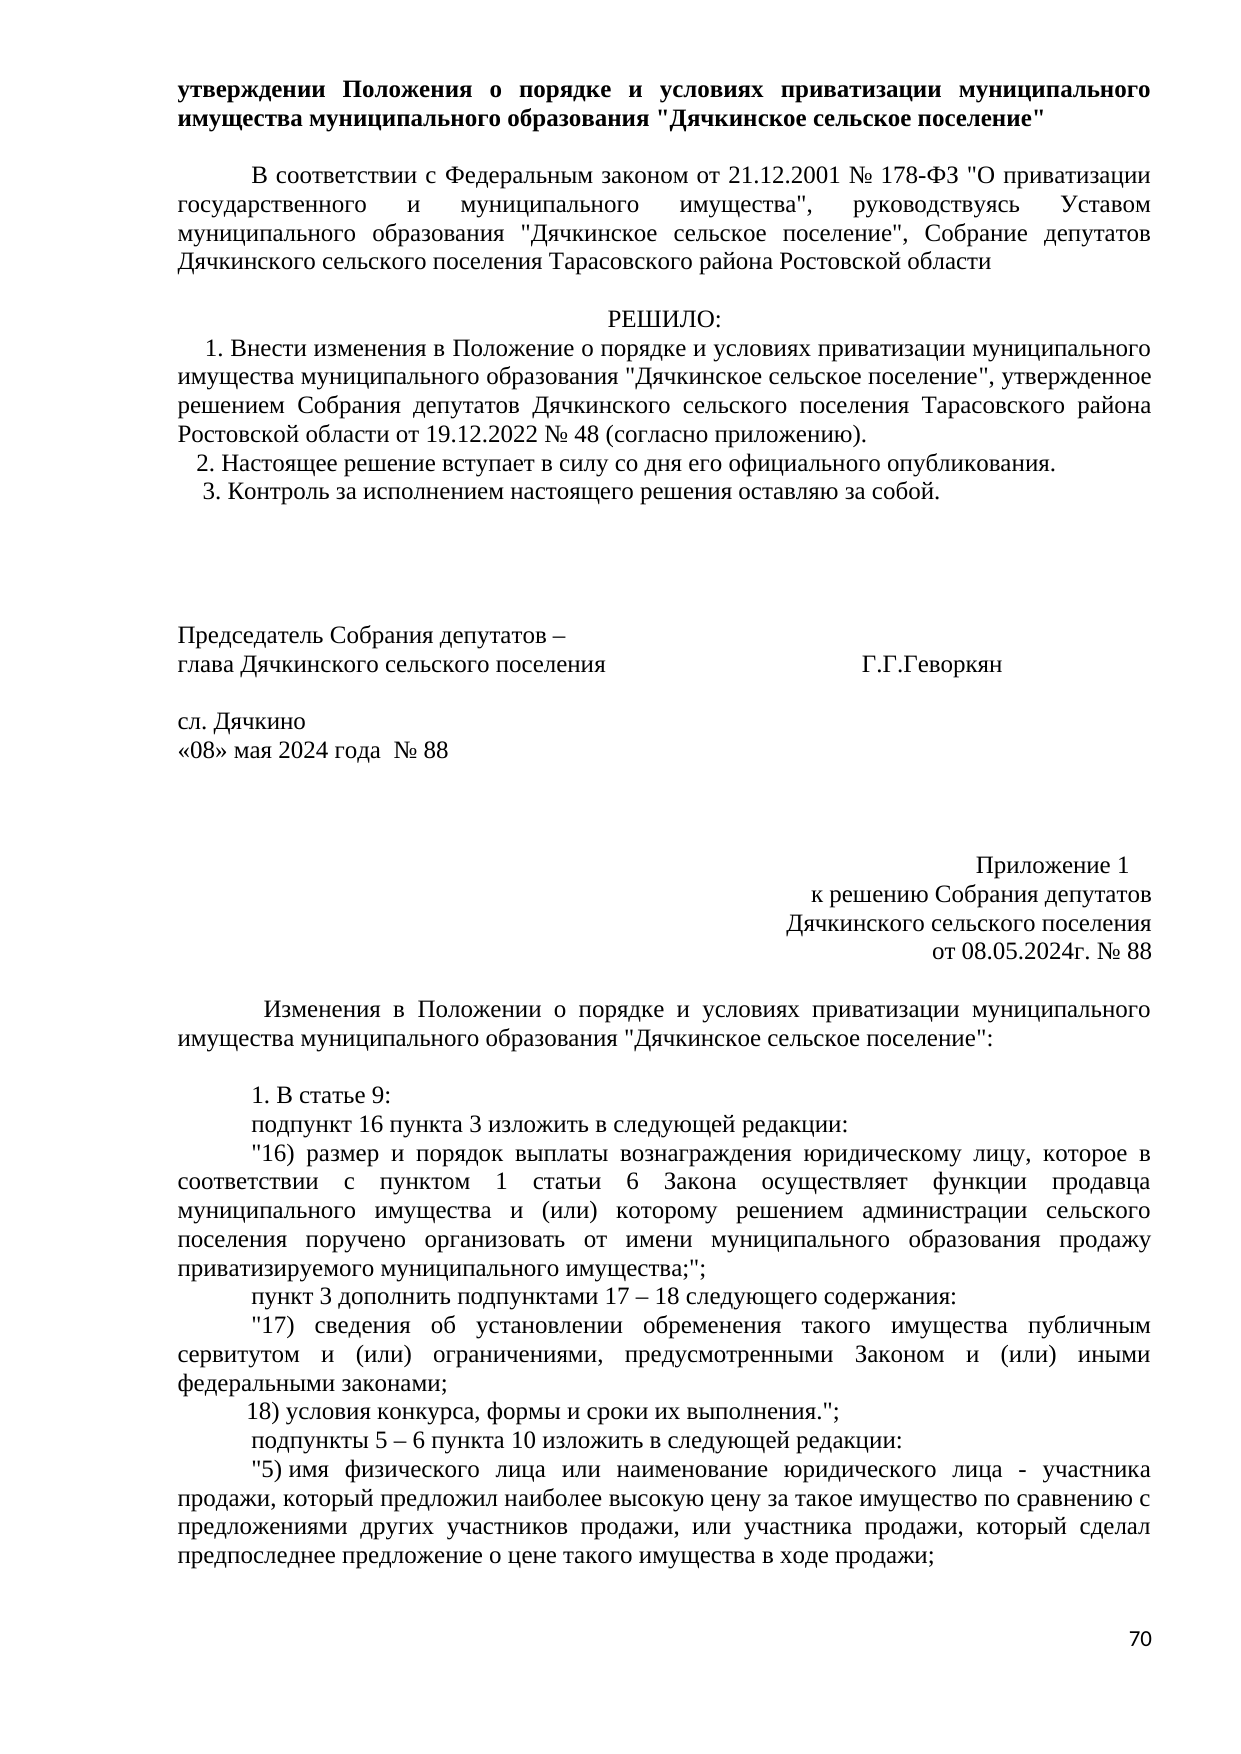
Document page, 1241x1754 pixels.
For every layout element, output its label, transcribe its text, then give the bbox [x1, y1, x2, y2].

text пункт 3 дополнить подпунктами 17 – 18 следующего содержания: [177, 1281, 1152, 1310]
text Изменения в Положении о порядке и условиях приватизации муниципального имущества муниципального образования "Дячкинское сельское поселение": [177, 994, 1152, 1051]
text Дячкинского сельского поселения [177, 908, 1152, 936]
text 1. Внести изменения в Положение о порядке и условиях приватизации муниципального имущества муниципального образования "Дячкинское сельское поселение", утвержденное решением Собрания депутатов Дячкинского сельского поселения Тарасовского района Ростовской области от 19.12.2022 № 48 (согласно приложению). [177, 333, 1152, 448]
text 3. Контроль за исполнением настоящего решения оставляю за собой. [177, 476, 1152, 505]
text 18) условия конкурса, формы и сроки их выполнения."; [177, 1396, 1152, 1425]
text Председатель Собрания депутатов – [177, 620, 1152, 649]
text глава Дячкинского сельского поселения Г.Г.Геворкян [177, 649, 1152, 678]
text "16) размер и порядок выплаты вознаграждения юридическому лицу, которое в соответствии с пунктом 1 статьи 6 Закона осуществляет функции продавца муниципального имущества и (или) которому решением администрации сельского поселения поручено организовать от имени муниципального образования продажу приватизируемого муниципального имущества;"; [177, 1138, 1152, 1281]
text "5) имя физического лица или наименование юридического лица - участника продажи, который предложил наиболее высокую цену за такое имущество по сравнению с предложениями других участников продажи, или участника продажи, который сделал предпоследнее предложение о цене такого имущества в ходе продажи; [177, 1454, 1152, 1569]
text сл. Дячкино [177, 706, 1152, 735]
text «08» мая 2024 года № 88 [177, 735, 1152, 764]
text 1. В статье 9: [177, 1080, 1152, 1109]
text Приложение 1 [177, 850, 1152, 879]
text от 08.05.2024г. № 88 [177, 936, 1152, 965]
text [177, 74, 1152, 131]
text РЕШИЛО: [177, 304, 1152, 333]
text подпункт 16 пункта 3 изложить в следующей редакции: [177, 1109, 1152, 1138]
text 2. Настоящее решение вступает в силу со дня его официального опубликования. [177, 448, 1152, 476]
text В соответствии с Федеральным законом от 21.12.2001 № 178-ФЗ "О приватизации государственного и муниципального имущества", руководствуясь Уставом муниципального образования "Дячкинское сельское поселение", Собрание депутатов Дячкинского сельского поселения Тарасовского района Ростовской области [177, 160, 1152, 275]
text к решению Собрания депутатов [177, 879, 1152, 908]
text "17) сведения об установлении обременения такого имущества публичным сервитутом и (или) ограничениями, предусмотренными Законом и (или) иными федеральными законами; [177, 1310, 1152, 1396]
text подпункты 5 – 6 пункта 10 изложить в следующей редакции: [177, 1425, 1152, 1454]
